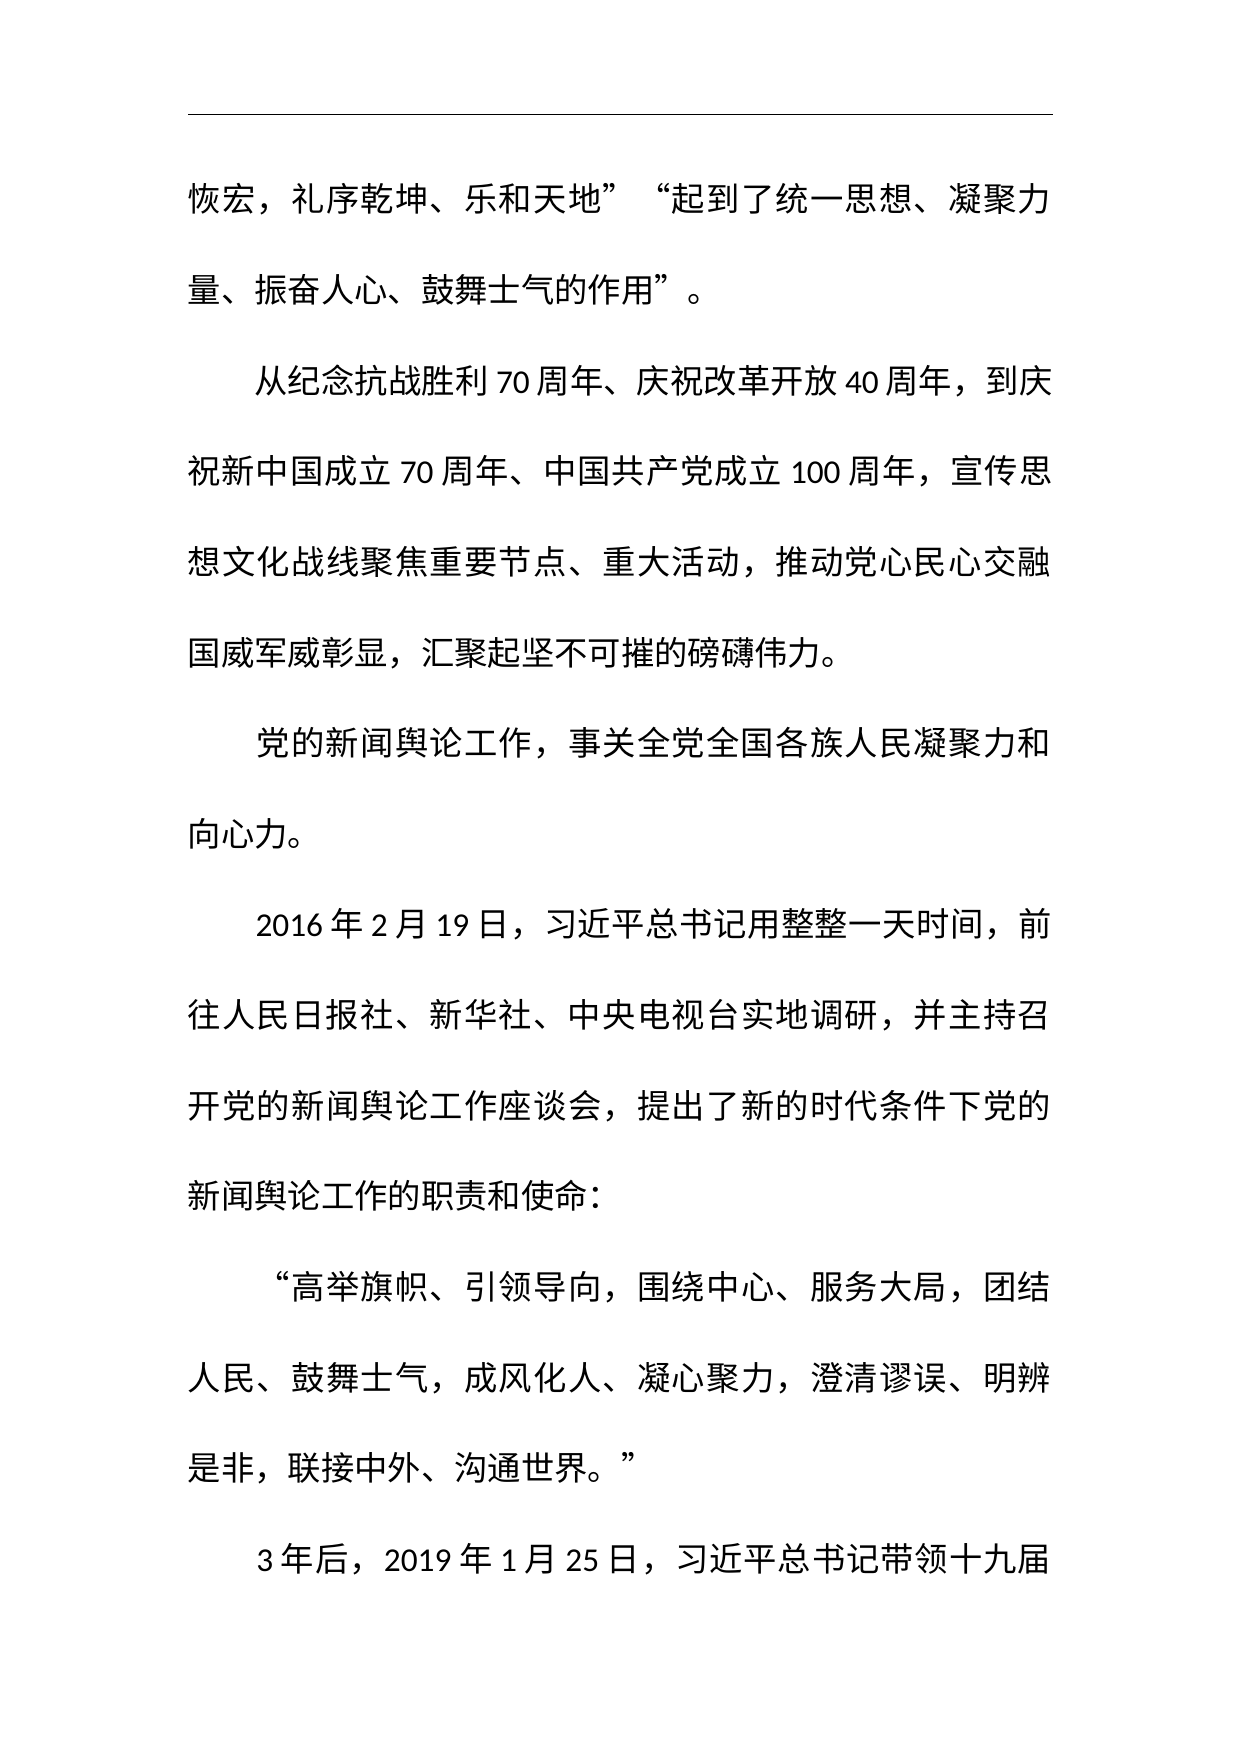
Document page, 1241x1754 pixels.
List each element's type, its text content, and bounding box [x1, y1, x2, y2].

text 党的新闻舆论工作，事关全党全国各族人民凝聚力和向心力。 [187, 696, 1053, 877]
text 2016年2月19日，习近平总书记用整整一天时间，前往人民日报社、新华社、中央电视台实地调研，并主持召开党的新闻舆论工作座谈会，提出了新的时代条件下党的新闻舆论工作的职责和使命： [187, 877, 1053, 1239]
text 从纪念抗战胜利70周年、庆祝改革开放40周年，到庆祝新中国成立70周年、中国共产党成立100周年，宣传思想文化战线聚焦重要节点、重大活动，推动党心民心交融、国威军威彰显，汇聚起坚不可摧的磅礴伟力。 [187, 333, 1053, 696]
text “高举旗帜、引领导向，围绕中心、服务大局，团结人民、鼓舞士气，成风化人、凝心聚力，澄清谬误、明辨是非，联接中外、沟通世界。” [187, 1239, 1053, 1511]
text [187, 152, 1053, 333]
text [187, 1511, 1053, 1602]
